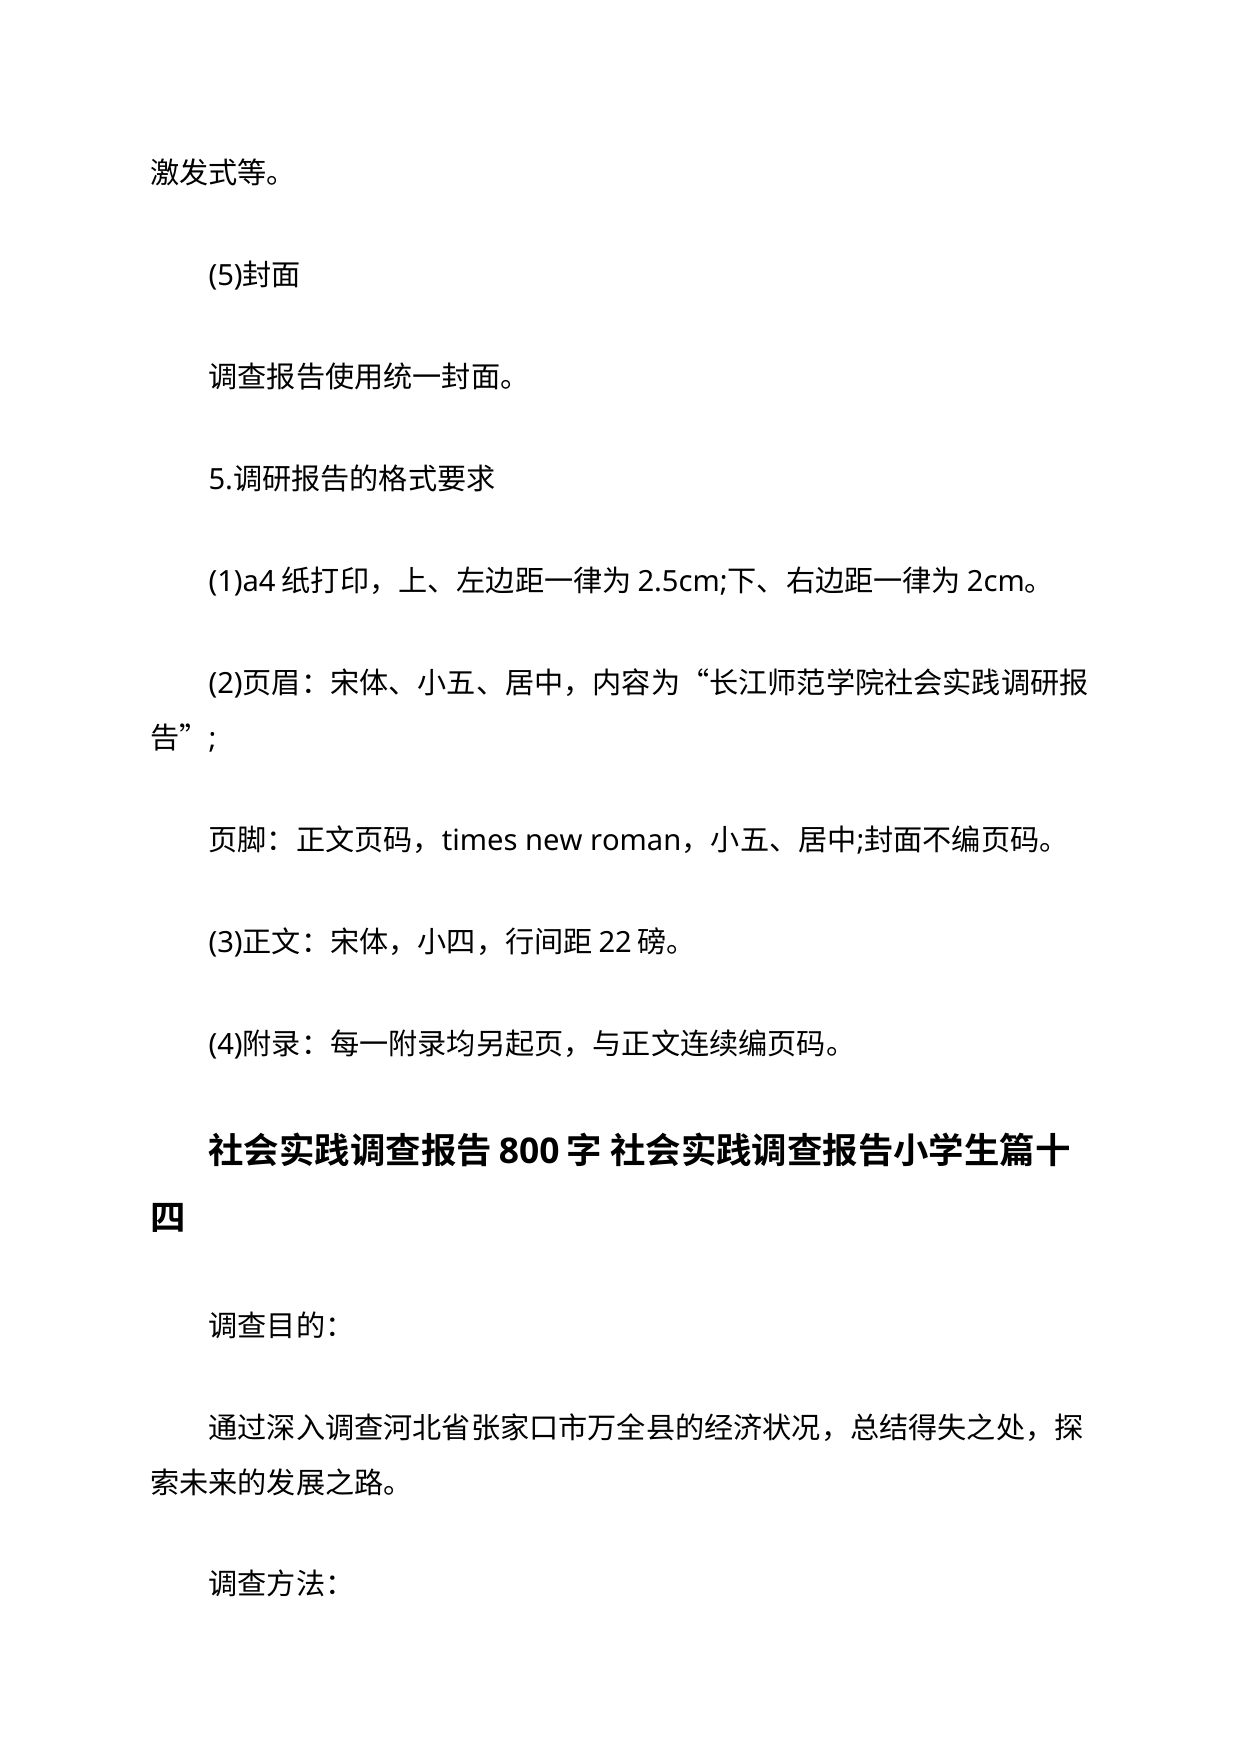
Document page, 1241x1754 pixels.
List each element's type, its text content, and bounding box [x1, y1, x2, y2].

text (4)附录：每一附录均另起页，与正文连续编页码。 [150, 1020, 1090, 1063]
text 调查目的： [150, 1302, 1090, 1345]
text 社会实践调查报告800字 社会实践调查报告小学生篇十四 [150, 1122, 1090, 1240]
text 调查报告使用统一封面。 [150, 354, 1090, 396]
text 通过深入调查河北省张家口市万全县的经济状况，总结得失之处，探索未来的发展之路。 [150, 1404, 1090, 1501]
text (3)正文：宋体，小四，行间距22磅。 [150, 918, 1090, 961]
text (1)a4纸打印，上、左边距一律为2.5cm;下、右边距一律为2cm。 [150, 557, 1090, 600]
text 页脚：正文页码，times new roman，小五、居中;封面不编页码。 [150, 816, 1090, 859]
text (5)封面 [150, 252, 1090, 294]
text 调查方法： [150, 1561, 1090, 1603]
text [150, 150, 1090, 192]
text 5.调研报告的格式要求 [150, 456, 1090, 498]
text (2)页眉：宋体、小五、居中，内容为“长江师范学院社会实践调研报告”; [150, 659, 1090, 757]
